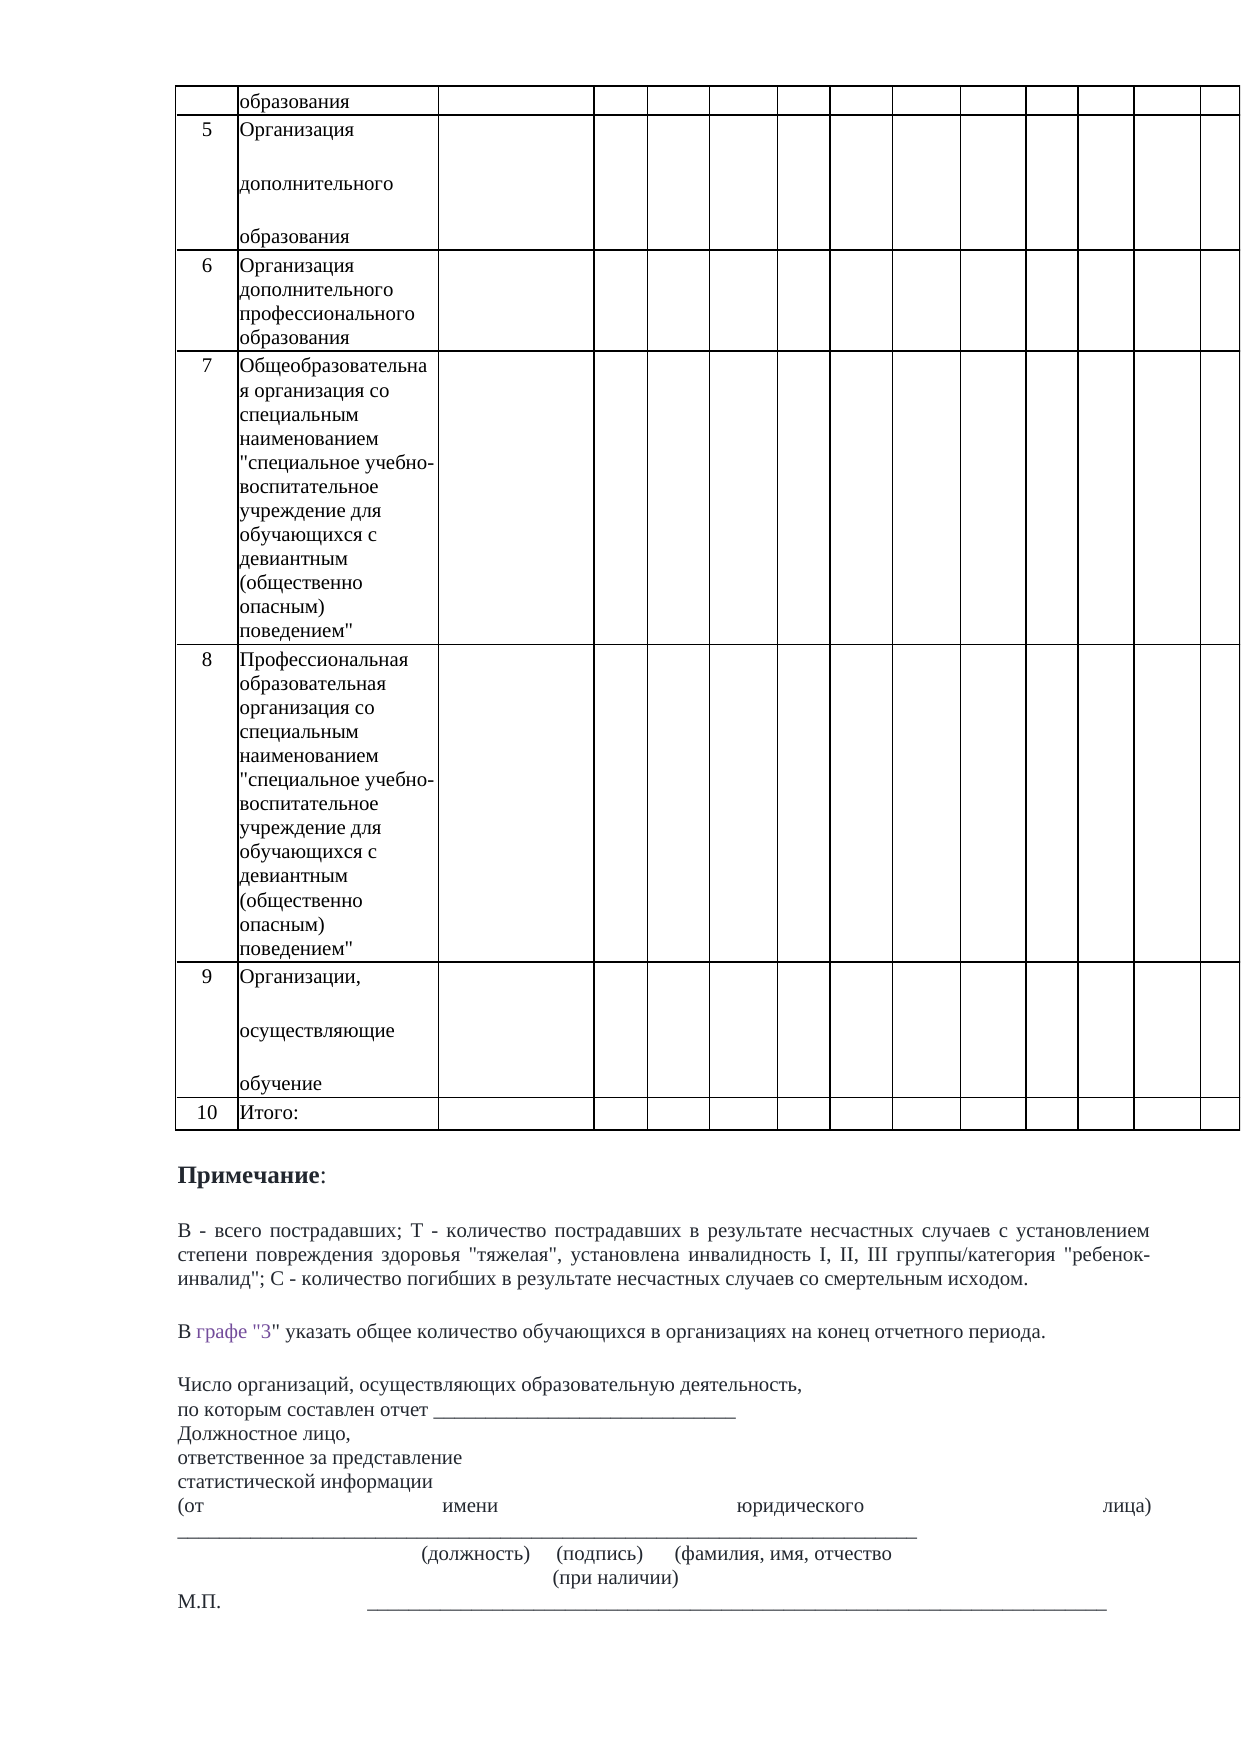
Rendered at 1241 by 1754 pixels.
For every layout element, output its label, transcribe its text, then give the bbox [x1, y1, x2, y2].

table_cell [1079, 1098, 1133, 1129]
table_cell [961, 352, 1025, 644]
table_cell [1079, 645, 1133, 961]
table_cell [648, 963, 709, 1096]
table_cell [439, 87, 593, 114]
text М.П. _______________________________________________________________________ [177, 1589, 1152, 1613]
table_cell [961, 87, 1025, 114]
table_cell 9 [176, 962, 237, 1096]
table_cell [1201, 963, 1239, 1096]
table_cell [893, 1098, 960, 1129]
table_cell [595, 116, 647, 249]
table_cell [831, 352, 892, 644]
table_cell [648, 116, 709, 249]
table_cell [778, 352, 829, 644]
table_cell [893, 116, 960, 249]
table_cell [1027, 645, 1077, 961]
table_cell [961, 1098, 1025, 1129]
table_cell [893, 645, 960, 961]
table_cell [1135, 116, 1200, 249]
table_cell 8 [176, 645, 237, 961]
text В - всего пострадавших; Т - количество пострадавших в результате несчастных случаев с установлением степени повреждения здоровья "тяжелая", установлена инвалидность I, II, III группы/категория "ребенок-инвалид"; С - количество погибших в результате несчастных случаев со смертельным исходом. [177, 1218, 1152, 1290]
table_cell [778, 251, 829, 350]
table_cell [595, 1098, 647, 1129]
table_cell [1201, 645, 1239, 961]
table_cell [1027, 116, 1077, 249]
table_cell Итого: [239, 1098, 438, 1129]
table_cell [710, 87, 777, 114]
table_cell [595, 645, 647, 961]
text (от имени юридического лица) _______________________________________________________________________ [177, 1493, 1152, 1541]
table_cell [648, 251, 709, 350]
table_cell [778, 963, 829, 1096]
table_cell [831, 645, 892, 961]
table_cell [778, 87, 829, 114]
table_cell [595, 963, 647, 1096]
table_cell [961, 963, 1025, 1096]
table_cell 7 [176, 351, 237, 644]
table_cell [1027, 1098, 1077, 1129]
table_cell [831, 251, 892, 350]
table_cell [1027, 251, 1077, 350]
table_cell [648, 1098, 709, 1129]
table_cell [710, 963, 777, 1096]
table_cell Организация дополнительного профессионального образования [239, 251, 438, 350]
table_cell [778, 645, 829, 961]
table_cell [831, 1098, 892, 1129]
table_cell [710, 116, 777, 249]
table_cell [1201, 116, 1239, 249]
table_cell [893, 963, 960, 1096]
table_cell [595, 352, 647, 644]
table_cell [1135, 1098, 1200, 1129]
table_cell [439, 116, 593, 249]
table_cell [1201, 352, 1239, 644]
table_cell [893, 251, 960, 350]
text по которым составлен отчет _____________________________ [177, 1396, 1152, 1421]
table_cell [710, 645, 777, 961]
table_cell [595, 251, 647, 350]
table_cell Организация дополнительного образования [239, 116, 438, 249]
table_cell [648, 87, 709, 114]
table_cell [1079, 116, 1133, 249]
table_cell [1135, 645, 1200, 961]
text (при наличии) [177, 1565, 1152, 1589]
text ответственное за представление [177, 1444, 1152, 1469]
table_cell [831, 116, 892, 249]
table_cell [648, 352, 709, 644]
table_cell [710, 251, 777, 350]
table_cell [961, 645, 1025, 961]
table_cell [1135, 963, 1200, 1096]
text Примечание: [177, 1160, 1152, 1189]
table_cell [1135, 352, 1200, 644]
table_cell [439, 1098, 593, 1129]
table_cell [1079, 87, 1133, 114]
table_cell [893, 87, 960, 114]
table_cell [831, 963, 892, 1096]
table_cell [439, 645, 593, 961]
table_cell [1201, 1098, 1239, 1129]
table_cell [961, 251, 1025, 350]
table_cell [831, 87, 892, 114]
table_cell [1027, 352, 1077, 644]
table_cell [961, 116, 1025, 249]
table_cell 5 [176, 115, 237, 249]
table_cell [778, 1098, 829, 1129]
table_cell [1079, 251, 1133, 350]
text В графе "3" указать общее количество обучающихся в организациях на конец отчетного периода. [177, 1319, 1152, 1343]
table_cell [778, 116, 829, 249]
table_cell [239, 87, 438, 114]
table_cell [710, 1098, 777, 1129]
table_cell [1201, 87, 1239, 114]
table_cell Общеобразовательная организация со специальным наименованием "специальное учебно-воспитательное учреждение для обучающихся с девиантным (общественно опасным) поведением" [239, 352, 438, 644]
table_cell [648, 645, 709, 961]
table_cell 6 [176, 250, 237, 350]
table_cell [1027, 963, 1077, 1096]
table_cell Профессиональная образовательная организация со специальным наименованием "специальное учебно-воспитательное учреждение для обучающихся с девиантным (общественно опасным) поведением" [239, 645, 438, 961]
table_cell Организации, осуществляющие обучение [239, 963, 438, 1096]
table_cell [595, 87, 647, 114]
text (должность) (подпись) (фамилия, имя, отчество [177, 1541, 1152, 1565]
table_cell [1079, 352, 1133, 644]
table_cell [439, 251, 593, 350]
table_cell [1079, 963, 1133, 1096]
table_cell 10 [176, 1098, 237, 1129]
text Должностное лицо, [177, 1421, 1152, 1444]
table_cell 4 [176, 87, 237, 114]
table_cell [1135, 251, 1200, 350]
text Число организаций, осуществляющих образовательную деятельность, [177, 1372, 1152, 1396]
table_cell [439, 352, 593, 644]
table_cell [439, 963, 593, 1096]
table_cell [1027, 87, 1077, 114]
text статистической информации [177, 1469, 1152, 1493]
table_cell [1201, 251, 1239, 350]
table_cell [710, 352, 777, 644]
table_cell [1135, 87, 1200, 114]
table_cell [893, 352, 960, 644]
